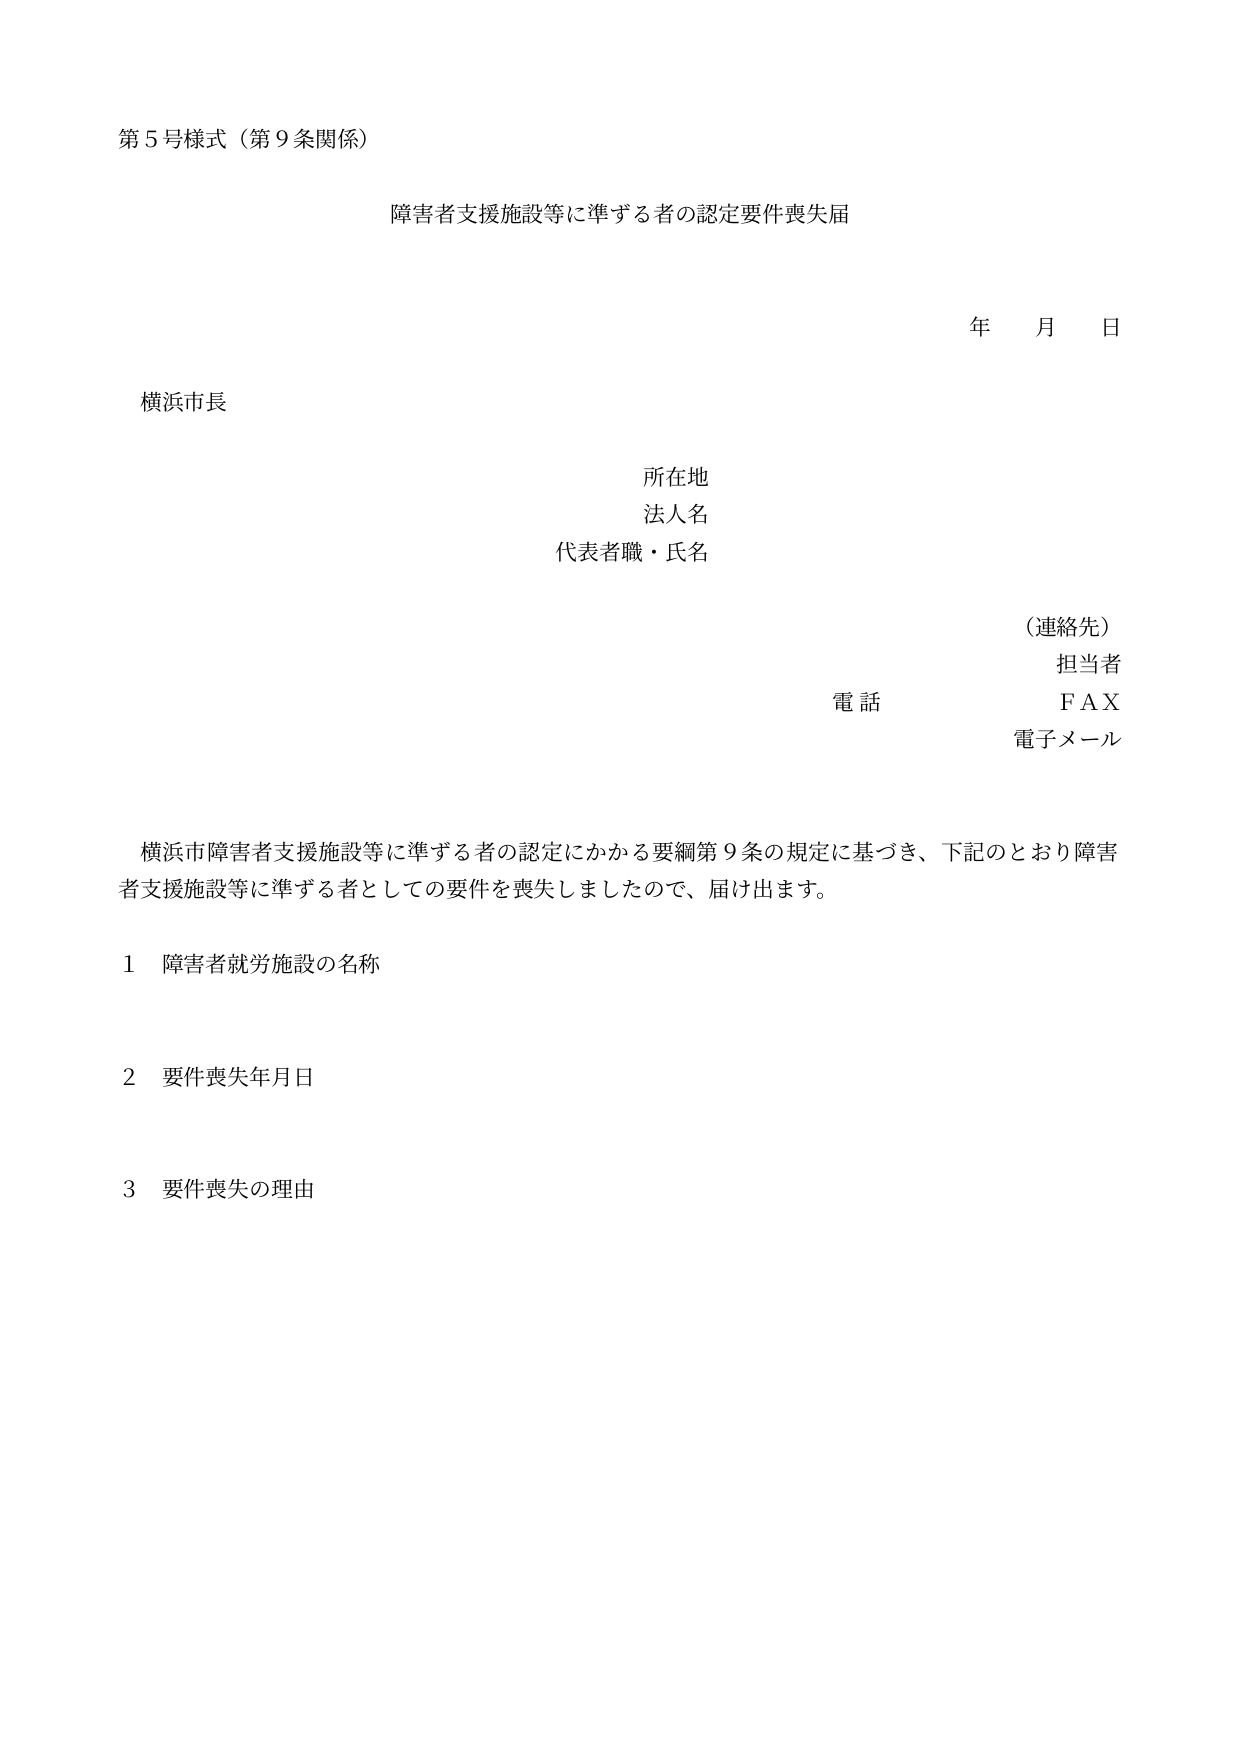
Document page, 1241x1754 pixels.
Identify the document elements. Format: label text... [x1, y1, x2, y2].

text 横浜市障害者支援施設等に準ずる者の認定にかかる要綱第９条の規定に基づき、下記のとおり障害者支援施設等に準ずる者としての要件を喪失しましたので、届け出ます。 [118, 832, 1122, 907]
text 電子メール [118, 719, 1122, 757]
text 電 話 ＦＡＸ [118, 682, 1122, 719]
text 障害者支援施設等に準ずる者の認定要件喪失届 [118, 194, 1122, 232]
text ３ 要件喪失の理由 [118, 1169, 1122, 1207]
text １ 障害者就労施設の名称 [118, 944, 1122, 982]
text 法人名 [118, 494, 1035, 532]
text 第５号様式（第９条関係） [118, 119, 1122, 157]
text 所在地 [118, 457, 1035, 494]
text 横浜市長 [118, 382, 1122, 419]
text 代表者職・氏名 [118, 532, 1107, 569]
text （連絡先） [118, 607, 1122, 644]
text 年 月 日 [118, 307, 1122, 344]
text 担当者 [118, 644, 1122, 682]
text ２ 要件喪失年月日 [118, 1057, 1122, 1094]
